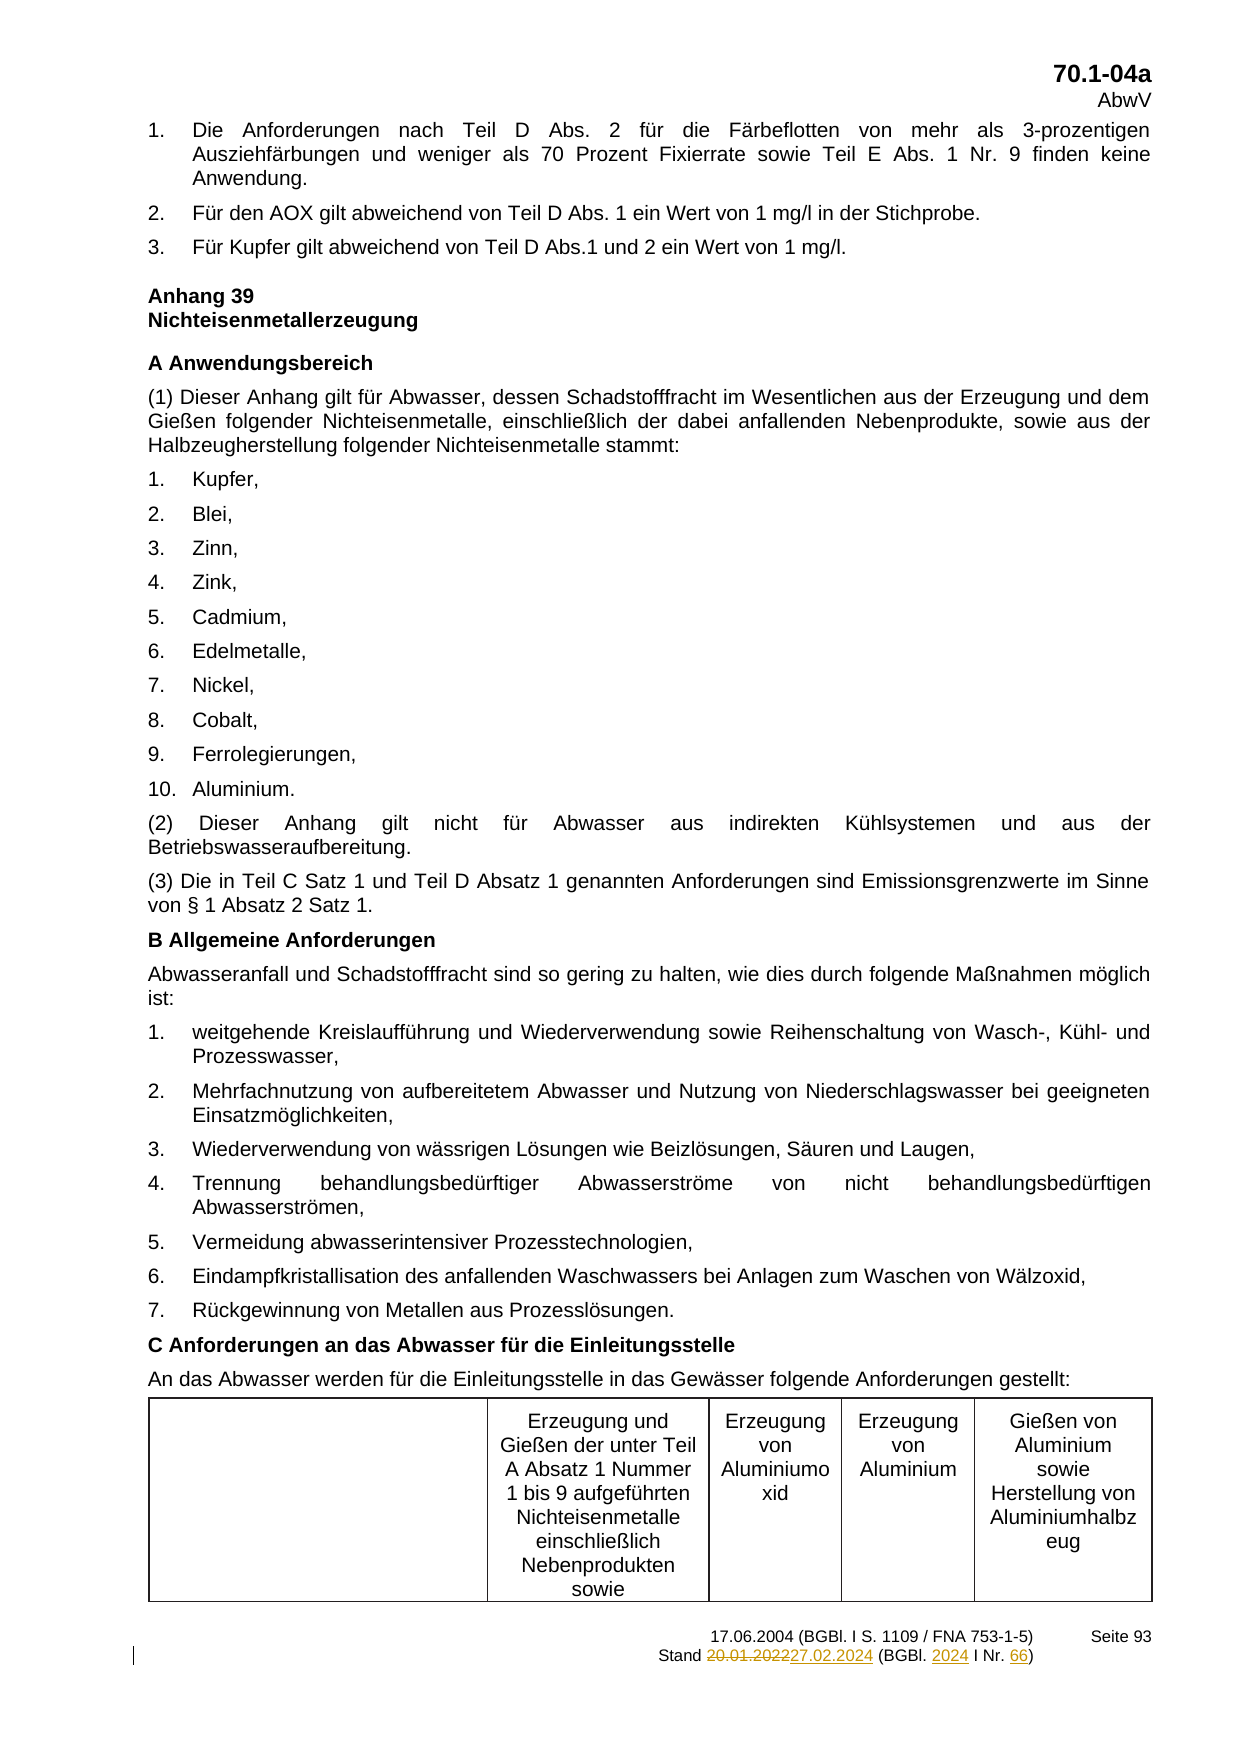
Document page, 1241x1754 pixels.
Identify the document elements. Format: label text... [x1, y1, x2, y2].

text 7. Rückgewinnung von Metallen aus Prozesslösungen. [148, 1298, 1152, 1322]
text 3. Für Kupfer gilt abweichend von Teil D Abs.1 und 2 ein Wert von 1 mg/l. [148, 235, 1152, 259]
text 4. Zink, [148, 570, 1152, 594]
text 3. Zinn, [148, 536, 1152, 560]
text C Anforderungen an das Abwasser für die Einleitungsstelle [148, 1333, 1152, 1357]
text A Anwendungsbereich [148, 350, 1152, 374]
text 10. Aluminium. [148, 776, 1152, 800]
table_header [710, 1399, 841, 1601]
text 6. Eindampfkristallisation des anfallenden Waschwassers bei Anlagen zum Waschen von Wälzoxid, [148, 1264, 1152, 1288]
text 2. Blei, [148, 501, 1152, 525]
text (3) Die in Teil C Satz 1 und Teil D Absatz 1 genannten Anforderungen sind Emissionsgrenzwerte im Sinne von § 1 Absatz 2 Satz 1. [148, 869, 1152, 917]
text 7. Nickel, [148, 673, 1152, 697]
text Abwasseranfall und Schadstofffracht sind so gering zu halten, wie dies durch folgende Maßnahmen möglich ist: [148, 962, 1152, 1010]
text 6. Edelmetalle, [148, 639, 1152, 663]
text An das Abwasser werden für die Einleitungsstelle in das Gewässer folgende Anforderungen gestellt: [148, 1367, 1152, 1391]
text 2. Für den AOX gilt abweichend von Teil D Abs. 1 ein Wert von 1 mg/l in der Stichprobe. [148, 200, 1152, 224]
text 9. Ferrolegierungen, [148, 742, 1152, 766]
text (1) Dieser Anhang gilt für Abwasser, dessen Schadstofffracht im Wesentlichen aus der Erzeugung und dem Gießen folgender Nichteisenmetalle, einschließlich der dabei anfallenden Nebenprodukte, sowie aus der Halbzeugherstellung folgender Nichteisenmetalle stammt: [148, 385, 1152, 457]
text 1. weitgehende Kreislaufführung und Wiederverwendung sowie Reihenschaltung von Wasch-, Kühl- und Prozesswasser, [148, 1020, 1152, 1068]
text 8. Cobalt, [148, 708, 1152, 732]
text B Allgemeine Anforderungen [148, 927, 1152, 951]
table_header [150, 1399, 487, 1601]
text 1. Die Anforderungen nach Teil D Abs. 2 für die Färbeflotten von mehr als 3-prozentigen Ausziehfärbungen und weniger als 70 Prozent Fixierrate sowie Teil E Abs. 1 Nr. 9 finden keine Anwendung. [148, 118, 1152, 190]
text 5. Cadmium, [148, 604, 1152, 628]
text (2) Dieser Anhang gilt nicht für Abwasser aus indirekten Kühlsystemen und aus der Betriebswasseraufbereitung. [148, 811, 1152, 859]
text 5. Vermeidung abwasserintensiver Prozesstechnologien, [148, 1229, 1152, 1253]
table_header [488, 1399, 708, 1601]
subtitle Anhang 39 Nichteisenmetallerzeugung [148, 284, 1152, 332]
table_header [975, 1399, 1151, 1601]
text 1. Kupfer, [148, 467, 1152, 491]
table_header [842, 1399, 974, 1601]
text 3. Wiederverwendung von wässrigen Lösungen wie Beizlösungen, Säuren und Laugen, [148, 1137, 1152, 1161]
text 2. Mehrfachnutzung von aufbereitetem Abwasser und Nutzung von Niederschlagswasser bei geeigneten Einsatzmöglichkeiten, [148, 1078, 1152, 1126]
text 4. Trennung behandlungsbedürftiger Abwasserströme von nicht behandlungsbedürftigen Abwasserströmen, [148, 1171, 1152, 1219]
